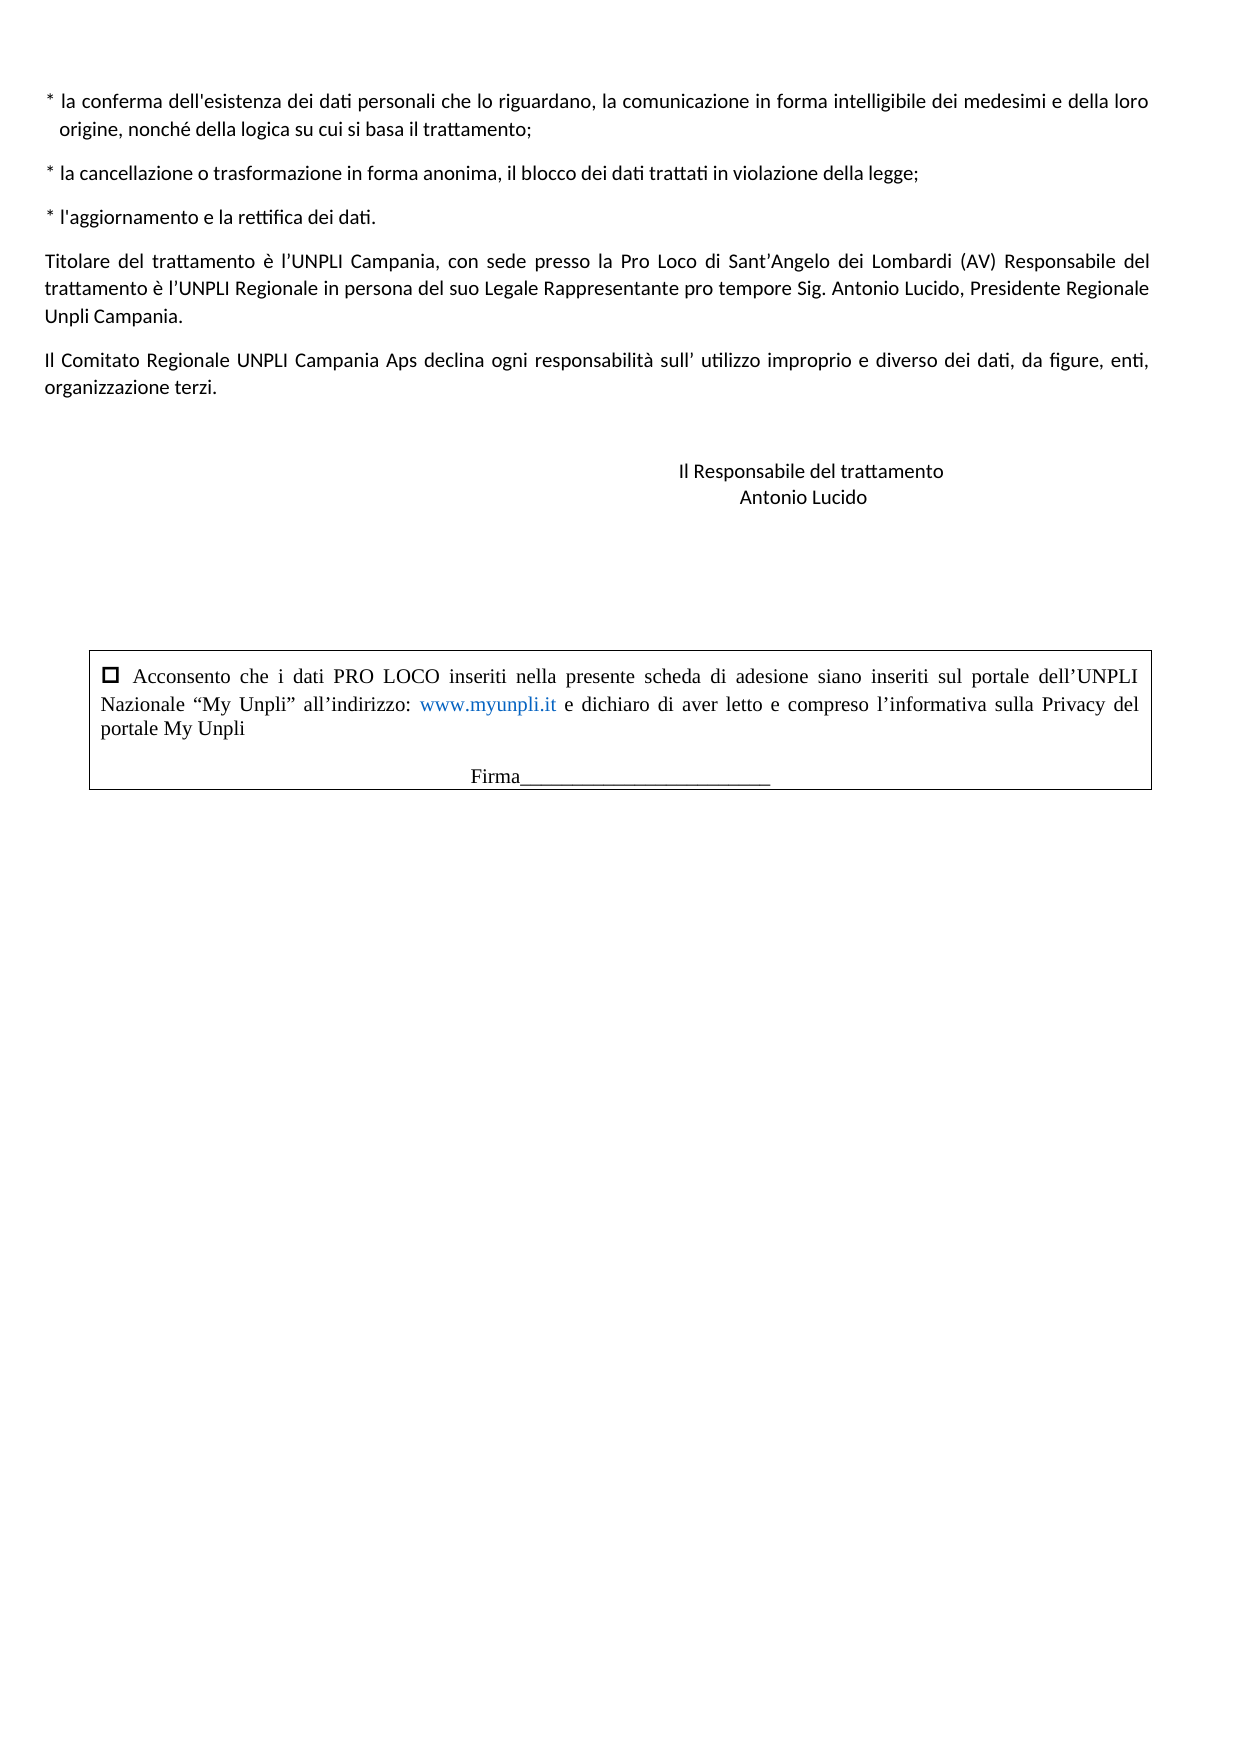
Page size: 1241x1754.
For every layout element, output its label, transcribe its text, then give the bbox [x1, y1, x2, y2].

text * la cancellazione o trasformazione in forma anonima, il blocco dei dati trattati in violazione della legge; [45, 160, 1152, 186]
text * l'aggiornamento e la rettifica dei dati. [45, 204, 1152, 229]
text Antonio Lucido [679, 484, 1152, 509]
text Titolare del trattamento è l’UNPLI Campania, con sede presso la Pro Loco di Sant’Angelo dei Lombardi (AV) Responsabile del trattamento è l’UNPLI Regionale in persona del suo Legale Rappresentante pro tempore Sig. Antonio Lucido, Presidente Regionale Unpli Campania. [44, 248, 1152, 328]
text Il Responsabile del trattamento [679, 458, 1152, 484]
text * la conferma dell'esistenza dei dati personali che lo riguardano, la comunicazione in forma intelligibile dei medesimi e della loro origine, nonché della logica su cui si basa il trattamento; [45, 89, 1152, 141]
table_header □ Acconsento che i dati PRO LOCO inseriti nella presente scheda di adesione siano inseriti sul portale dell’UNPLI Nazionale “My Unpli” all’indirizzo: www.myunpli.it e dichiaro di aver letto e compreso l’informativa sulla Privacy del portale My Unpli Firma________________________ [90, 651, 1151, 789]
text Il Comitato Regionale UNPLI Campania Aps declina ogni responsabilità sull’ utilizzo improprio e diverso dei dati, da figure, enti, organizzazione terzi. [44, 347, 1152, 400]
